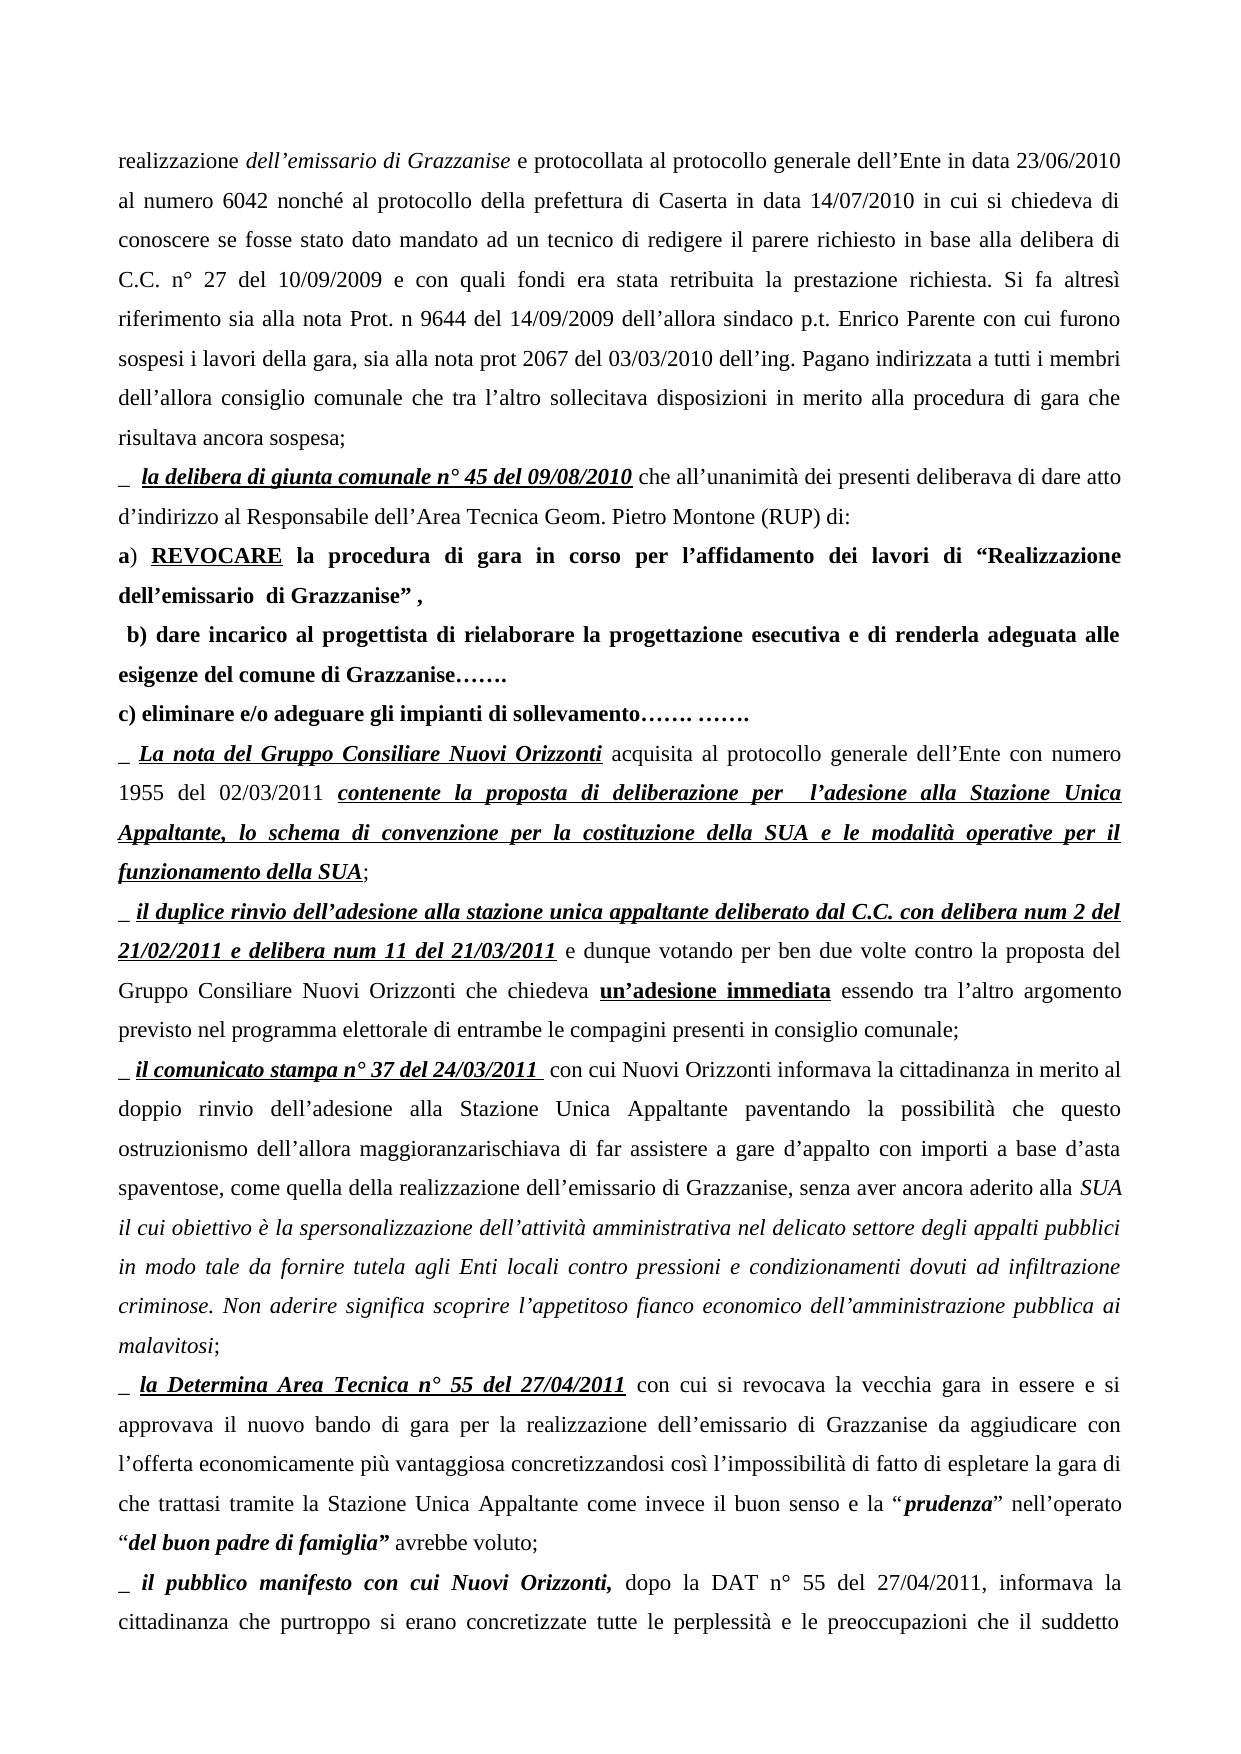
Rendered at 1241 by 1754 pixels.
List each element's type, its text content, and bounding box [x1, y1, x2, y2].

text c) eliminare e/o adeguare gli impianti di sollevamento……. ……. [118, 700, 1122, 727]
text b) dare incarico al progettista di rielaborare la progettazione esecutiva e di renderla adeguata alle esigenze del comune di Grazzanise……. [118, 621, 1122, 687]
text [118, 148, 1122, 450]
text a) REVOCARE la procedura di gara in corso per l’affidamento dei lavori di “Realizzazione dell’emissario di Grazzanise” , [118, 542, 1122, 608]
text _ La nota del Gruppo Consiliare Nuovi Orizzonti acquisita al protocollo generale dell’Ente con numero 1955 del 02/03/2011 contenente la proposta di deliberazione per l’adesione alla Stazione Unica Appaltante, lo schema di convenzione per la costituzione della SUA e le modalità operative per il funzionamento della SUA; [118, 740, 1122, 884]
text _ la delibera di giunta comunale n° 45 del 09/08/2010 che all’unanimità dei presenti deliberava di dare atto d’indirizzo al Responsabile dell’Area Tecnica Geom. Pietro Montone (RUP) di: [118, 463, 1122, 529]
text _ il comunicato stampa n° 37 del 24/03/2011 con cui Nuovi Orizzonti informava la cittadinanza in merito al doppio rinvio dell’adesione alla Stazione Unica Appaltante paventando la possibilità che questo ostruzionismo dell’allora maggioranzarischiava di far assistere a gare d’appalto con importi a base d’asta spaventose, come quella della realizzazione dell’emissario di Grazzanise, senza aver ancora aderito alla SUA il cui obiettivo è la spersonalizzazione dell’attività amministrativa nel delicato settore degli appalti pubblici in modo tale da fornire tutela agli Enti locali contro pressioni e condizionamenti dovuti ad infiltrazione criminose. Non aderire significa scoprire l’appetitoso fianco economico dell’amministrazione pubblica ai malavitosi; [118, 1056, 1122, 1358]
text _ la Determina Area Tecnica n° 55 del 27/04/2011 con cui si revocava la vecchia gara in essere e si approvava il nuovo bando di gara per la realizzazione dell’emissario di Grazzanise da aggiudicare con l’offerta economicamente più vantaggiosa concretizzandosi così l’impossibilità di fatto di espletare la gara di che trattasi tramite la Stazione Unica Appaltante come invece il buon senso e la “prudenza” nell’operato “del buon padre di famiglia” avrebbe voluto; [118, 1371, 1122, 1556]
text _ il duplice rinvio dell’adesione alla stazione unica appaltante deliberato dal C.C. con delibera num 2 del 21/02/2011 e delibera num 11 del 21/03/2011 e dunque votando per ben due volte contro la proposta del Gruppo Consiliare Nuovi Orizzonti che chiedeva un’adesione immediata essendo tra l’altro argomento previsto nel programma elettorale di entrambe le compagini presenti in consiglio comunale; [118, 898, 1122, 1042]
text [118, 1569, 1122, 1635]
